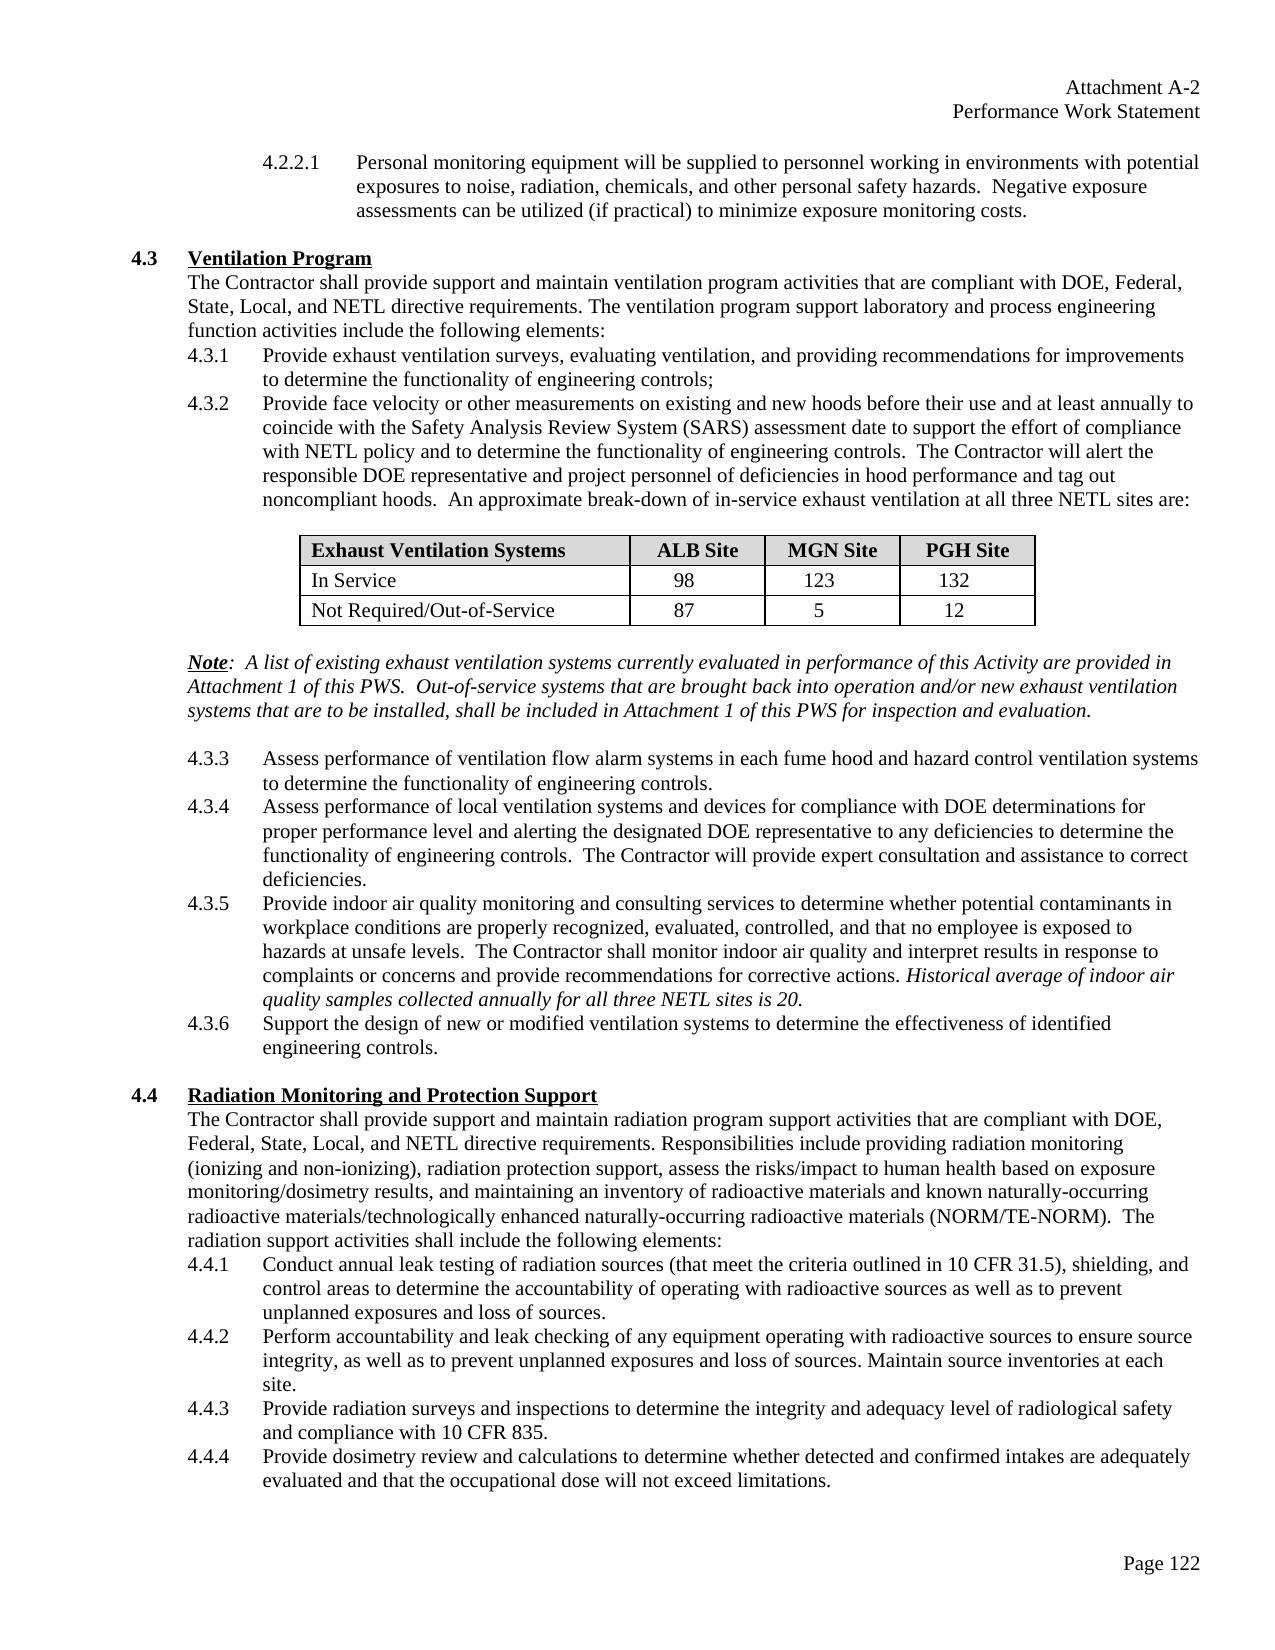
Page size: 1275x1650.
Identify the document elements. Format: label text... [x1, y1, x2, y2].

list Radiation Monitoring and Protection Support [131, 1083, 1200, 1107]
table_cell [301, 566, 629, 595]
list Provide face velocity or other measurements on existing and new hoods before their use and at least annually to coincide with the Safety Analysis Review System (SARS) assessment date to support the effort of compliance with NETL policy and to determine the functionality of engineering controls. The Contractor will alert the responsible DOE representative and project personnel of deficiencies in hood performance and tag out noncompliant hoods. An approximate break-down of in-service exhaust ventilation at all three NETL sites are: [187, 391, 1200, 511]
text The Contractor shall provide support and maintain ventilation program activities that are compliant with DOE, Federal, State, Local, and NETL directive requirements. The ventilation program support laboratory and process engineering function activities include the following elements: [187, 270, 1200, 342]
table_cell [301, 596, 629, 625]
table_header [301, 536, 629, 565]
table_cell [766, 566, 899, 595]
text Note: A list of existing exhaust ventilation systems currently evaluated in performance of this Activity are provided in Attachment 1 of this PWS. Out-of-service systems that are brought back into operation and/or new exhaust ventilation systems that are to be installed, shall be included in Attachment 1 of this PWS for inspection and evaluation. [187, 650, 1200, 722]
list Conduct annual leak testing of radiation sources (that meet the criteria outlined in 10 CFR 31.5), shielding, and control areas to determine the accountability of operating with radioactive sources as well as to prevent unplanned exposures and loss of sources. [187, 1252, 1200, 1324]
list Provide indoor air quality monitoring and consulting services to determine whether potential contaminants in workplace conditions are properly recognized, evaluated, controlled, and that no employee is exposed to hazards at unsafe levels. The Contractor shall monitor indoor air quality and interpret results in response to complaints or concerns and provide recommendations for corrective actions. Historical average of indoor air quality samples collected annually for all three NETL sites is 20. [187, 891, 1200, 1011]
list Support the design of new or modified ventilation systems to determine the effectiveness of identified engineering controls. [187, 1011, 1200, 1059]
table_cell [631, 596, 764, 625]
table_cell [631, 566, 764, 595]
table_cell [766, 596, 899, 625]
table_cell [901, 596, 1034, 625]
list Provide exhaust ventilation surveys, evaluating ventilation, and providing recommendations for improvements to determine the functionality of engineering controls; [187, 342, 1200, 391]
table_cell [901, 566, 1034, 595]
list Assess performance of ventilation flow alarm systems in each fume hood and hazard control ventilation systems to determine the functionality of engineering controls. [187, 746, 1200, 794]
list Personal monitoring equipment will be supplied to personnel working in environments with potential exposures to noise, radiation, chemicals, and other personal safety hazards. Negative exposure assessments can be utilized (if practical) to minimize exposure monitoring costs. [262, 150, 1200, 222]
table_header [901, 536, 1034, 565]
list Provide dosimetry review and calculations to determine whether detected and confirmed intakes are adequately evaluated and that the occupational dose will not exceed limitations. [187, 1444, 1200, 1492]
list Ventilation Program [131, 246, 1200, 270]
list Perform accountability and leak checking of any equipment operating with radioactive sources to ensure source integrity, as well as to prevent unplanned exposures and loss of sources. Maintain source inventories at each site. [187, 1324, 1200, 1396]
text The Contractor shall provide support and maintain radiation program support activities that are compliant with DOE, Federal, State, Local, and NETL directive requirements. Responsibilities include providing radiation monitoring (ionizing and non-ionizing), radiation protection support, assess the risks/impact to human health based on exposure monitoring/dosimetry results, and maintaining an inventory of radioactive materials and known naturally-occurring radioactive materials/technologically enhanced naturally-occurring radioactive materials (NORM/TE-NORM). The radiation support activities shall include the following elements: [187, 1107, 1200, 1252]
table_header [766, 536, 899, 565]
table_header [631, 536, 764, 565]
list Provide radiation surveys and inspections to determine the integrity and adequacy level of radiological safety and compliance with 10 CFR 835. [187, 1396, 1200, 1444]
list Assess performance of local ventilation systems and devices for compliance with DOE determinations for proper performance level and alerting the designated DOE representative to any deficiencies to determine the functionality of engineering controls. The Contractor will provide expert consultation and assistance to correct deficiencies. [187, 794, 1200, 891]
